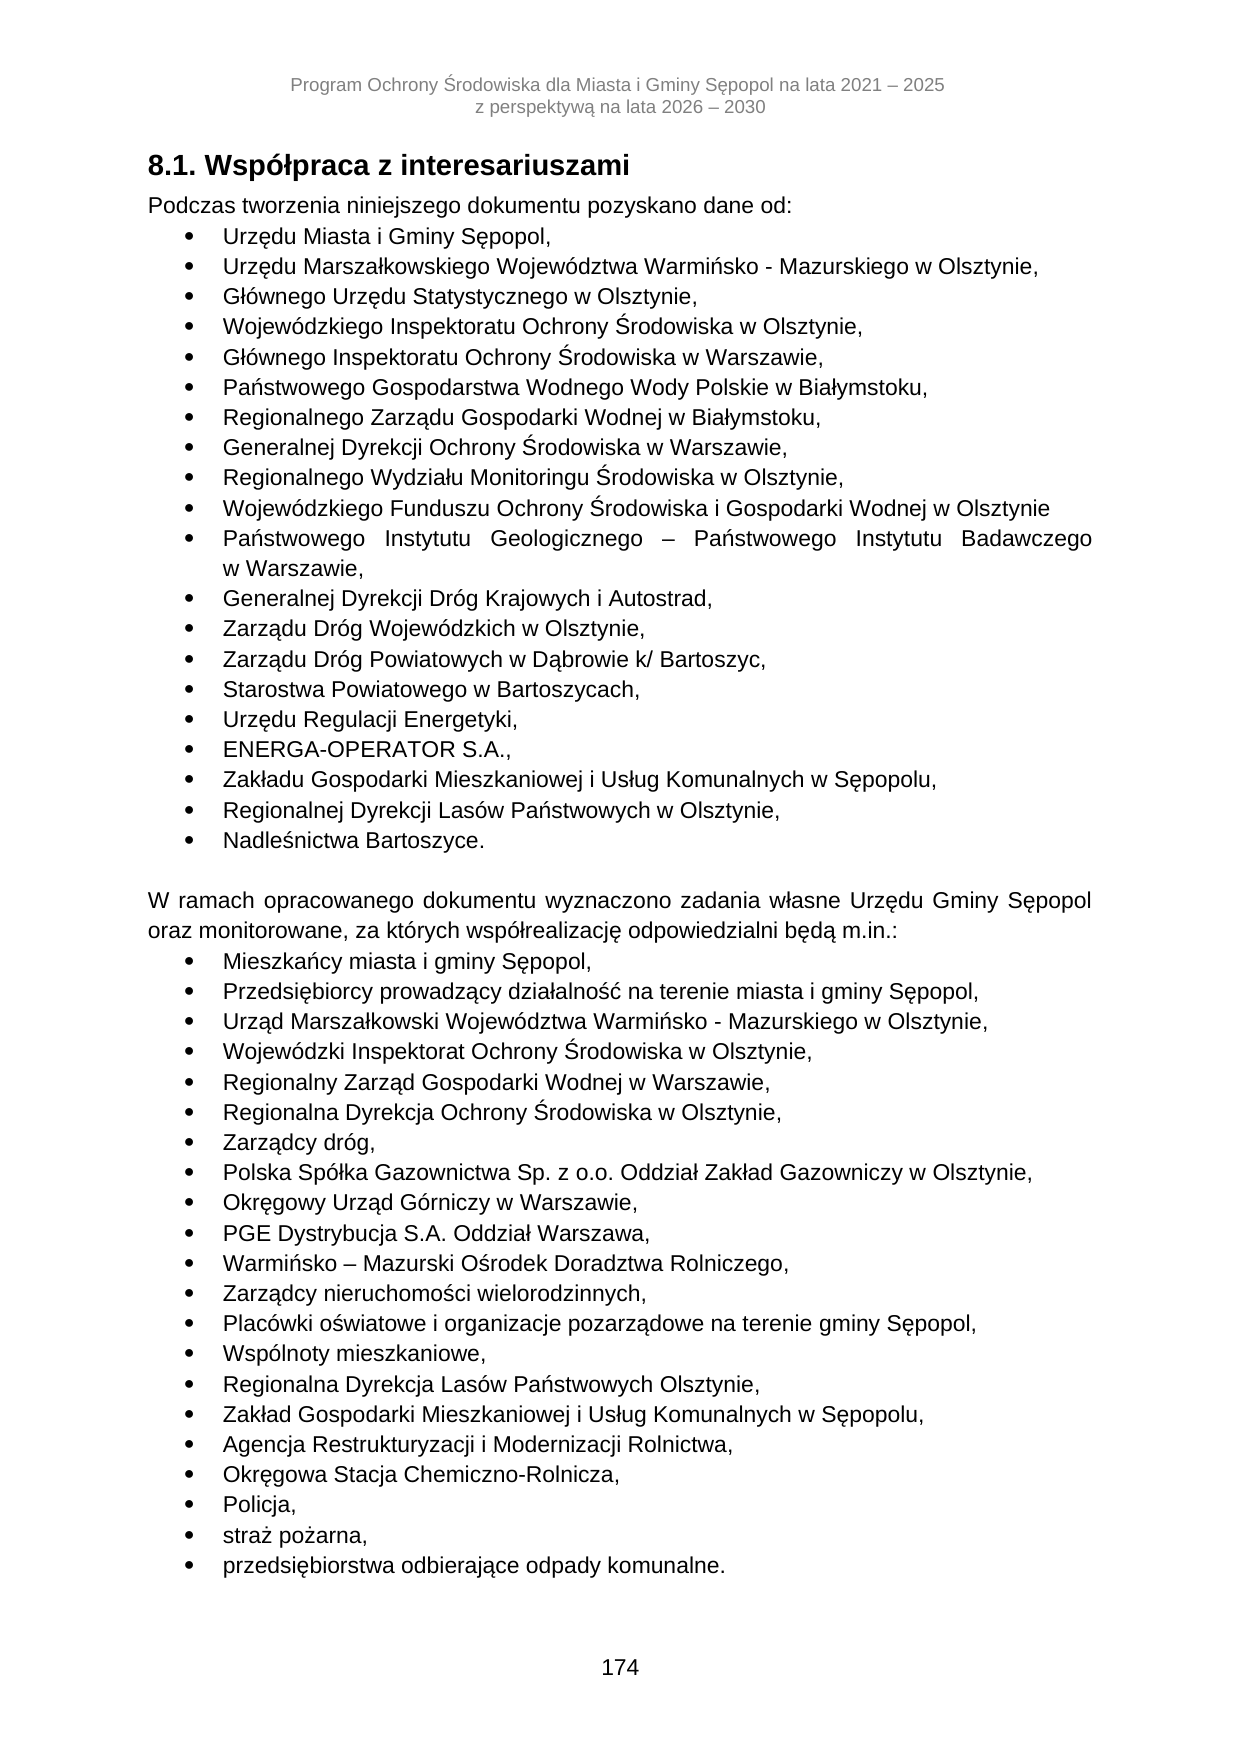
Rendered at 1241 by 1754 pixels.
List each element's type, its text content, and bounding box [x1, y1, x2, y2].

list Wojewódzkiego Inspektoratu Ochrony Środowiska w Olsztynie, [185, 313, 1092, 340]
list Okręgowy Urząd Górniczy w Warszawie, [185, 1189, 1092, 1216]
list przedsiębiorstwa odbierające odpady komunalne. [185, 1552, 1092, 1578]
list Zakładu Gospodarki Mieszkaniowej i Usług Komunalnych w Sępopolu, [185, 766, 1092, 793]
text Podczas tworzenia niniejszego dokumentu pozyskano dane od: [148, 192, 1092, 219]
list Zarządu Dróg Wojewódzkich w Olsztynie, [185, 615, 1092, 642]
list Generalnej Dyrekcji Ochrony Środowiska w Warszawie, [185, 434, 1092, 461]
list Zakład Gospodarki Mieszkaniowej i Usług Komunalnych w Sępopolu, [185, 1401, 1092, 1427]
list straż pożarna, [185, 1522, 1092, 1548]
list Wojewódzki Inspektorat Ochrony Środowiska w Olsztynie, [185, 1038, 1092, 1065]
list Regionalny Zarząd Gospodarki Wodnej w Warszawie, [185, 1068, 1092, 1095]
subtitle 8.1. Współpraca z interesariuszami [148, 148, 1092, 181]
list Regionalnego Zarządu Gospodarki Wodnej w Białymstoku, [185, 404, 1092, 430]
list Regionalnej Dyrekcji Lasów Państwowych w Olsztynie, [185, 797, 1092, 823]
list Placówki oświatowe i organizacje pozarządowe na terenie gminy Sępopol, [185, 1310, 1092, 1337]
list Urzędu Regulacji Energetyki, [185, 706, 1092, 732]
list PGE Dystrybucja S.A. Oddział Warszawa, [185, 1219, 1092, 1246]
list Mieszkańcy miasta i gminy Sępopol, [185, 948, 1092, 974]
list Przedsiębiorcy prowadzący działalność na terenie miasta i gminy Sępopol, [185, 978, 1092, 1004]
list Urząd Marszałkowski Województwa Warmińsko - Mazurskiego w Olsztynie, [185, 1008, 1092, 1034]
list Regionalna Dyrekcja Ochrony Środowiska w Olsztynie, [185, 1099, 1092, 1125]
list Agencja Restrukturyzacji i Modernizacji Rolnictwa, [185, 1431, 1092, 1457]
list Generalnej Dyrekcji Dróg Krajowych i Autostrad, [185, 585, 1092, 612]
list Wspólnoty mieszkaniowe, [185, 1340, 1092, 1367]
list Państwowego Instytutu Geologicznego – Państwowego Instytutu Badawczego w Warszawie, [185, 525, 1092, 581]
list Głównego Inspektoratu Ochrony Środowiska w Warszawie, [185, 343, 1092, 370]
list Wojewódzkiego Funduszu Ochrony Środowiska i Gospodarki Wodnej w Olsztynie [185, 494, 1092, 521]
list Państwowego Gospodarstwa Wodnego Wody Polskie w Białymstoku, [185, 374, 1092, 400]
list Urzędu Marszałkowskiego Województwa Warmińsko - Mazurskiego w Olsztynie, [185, 253, 1092, 279]
list Okręgowa Stacja Chemiczno-Rolnicza, [185, 1461, 1092, 1488]
list Zarządcy dróg, [185, 1129, 1092, 1155]
list Głównego Urzędu Statystycznego w Olsztynie, [185, 283, 1092, 309]
list Urzędu Miasta i Gminy Sępopol, [185, 223, 1092, 249]
list ENERGA-OPERATOR S.A., [185, 736, 1092, 763]
list Zarządu Dróg Powiatowych w Dąbrowie k/ Bartoszyc, [185, 646, 1092, 672]
list Regionalnego Wydziału Monitoringu Środowiska w Olsztynie, [185, 464, 1092, 491]
list Policja, [185, 1491, 1092, 1518]
list Polska Spółka Gazownictwa Sp. z o.o. Oddział Zakład Gazowniczy w Olsztynie, [185, 1159, 1092, 1186]
list Starostwa Powiatowego w Bartoszycach, [185, 676, 1092, 702]
text W ramach opracowanego dokumentu wyznaczono zadania własne Urzędu Gminy Sępopol oraz monitorowane, za których współrealizację odpowiedzialni będą m.in.: [148, 887, 1092, 944]
list Warmińsko – Mazurski Ośrodek Doradztwa Rolniczego, [185, 1250, 1092, 1276]
list Zarządcy nieruchomości wielorodzinnych, [185, 1280, 1092, 1306]
list Nadleśnictwa Bartoszyce. [185, 827, 1092, 853]
list Regionalna Dyrekcja Lasów Państwowych Olsztynie, [185, 1371, 1092, 1397]
